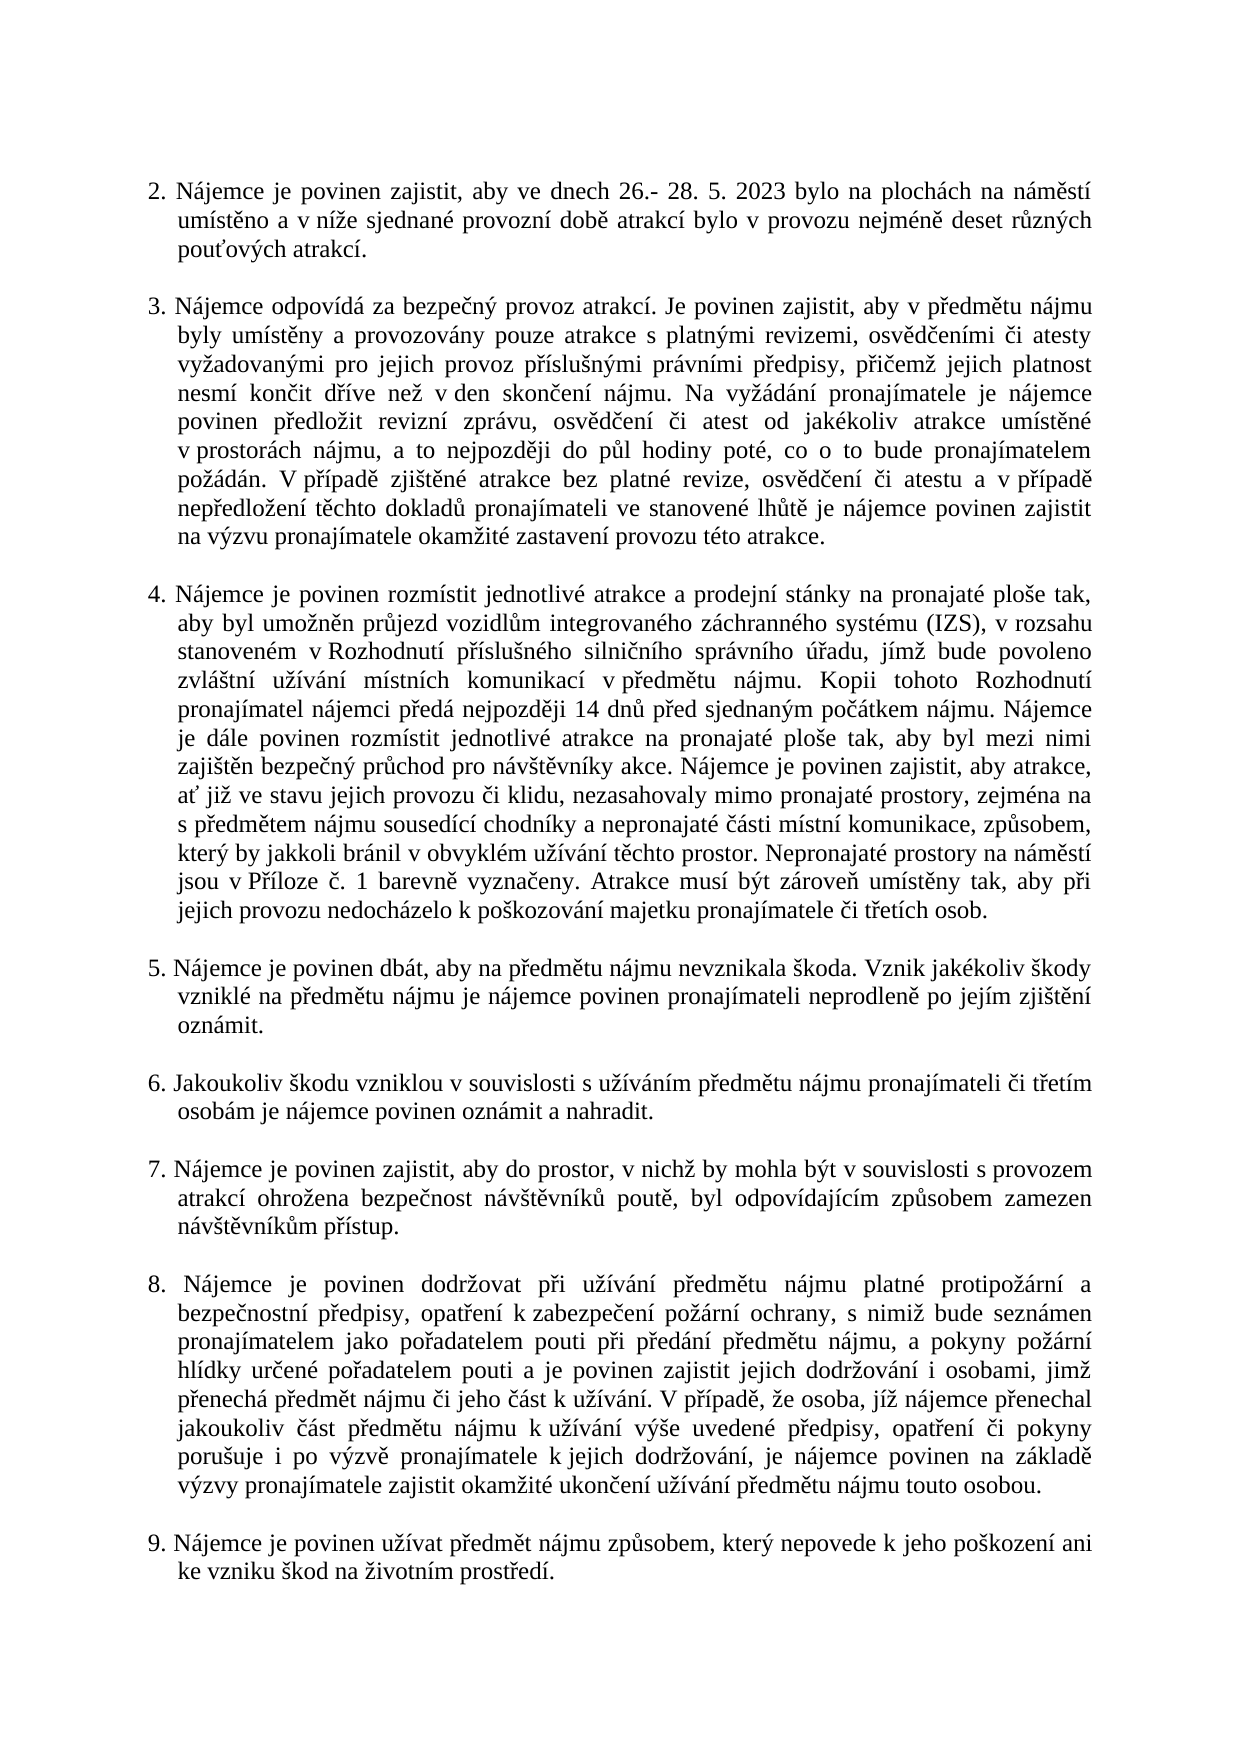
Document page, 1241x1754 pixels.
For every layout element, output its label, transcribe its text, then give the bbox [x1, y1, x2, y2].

text 3. Nájemce odpovídá za bezpečný provoz atrakcí. Je povinen zajistit, aby v předmětu nájmu byly umístěny a provozovány pouze atrakce s platnými revizemi, osvědčeními či atesty vyžadovanými pro jejich provoz příslušnými právními předpisy, přičemž jejich platnost nesmí končit dříve než v den skončení nájmu. Na vyžádání pronajímatele je nájemce povinen předložit revizní zprávu, osvědčení či atest od jakékoliv atrakce umístěné v prostorách nájmu, a to nejpozději do půl hodiny poté, co o to bude pronajímatelem požádán. V případě zjištěné atrakce bez platné revize, osvědčení či atestu a v případě nepředložení těchto dokladů pronajímateli ve stanovené lhůtě je nájemce povinen zajistit na výzvu pronajímatele okamžité zastavení provozu této atrakce. [148, 291, 1092, 550]
text 5. Nájemce je povinen dbát, aby na předmětu nájmu nevznikala škoda. Vznik jakékoliv škody vzniklé na předmětu nájmu je nájemce povinen pronajímateli neprodleně po jejím zjištění oznámit. [148, 953, 1092, 1039]
text 2. Nájemce je povinen zajistit, aby ve dnech 26.- 28. 5. 2023 bylo na plochách na náměstí umístěno a v níže sjednané provozní době atrakcí bylo v provozu nejméně deset různých pouťových atrakcí. [148, 176, 1092, 263]
text 9. Nájemce je povinen užívat předmět nájmu způsobem, který nepovede k jeho poškození ani ke vzniku škod na životním prostředí. [148, 1528, 1092, 1585]
text 6. Jakoukoliv škodu vzniklou v souvislosti s užíváním předmětu nájmu pronajímateli či třetím osobám je nájemce povinen oznámit a nahradit. [148, 1068, 1092, 1125]
text 8. Nájemce je povinen dodržovat při užívání předmětu nájmu platné protipožární a bezpečnostní předpisy, opatření k zabezpečení požární ochrany, s nimiž bude seznámen pronajímatelem jako pořadatelem pouti při předání předmětu nájmu, a pokyny požární hlídky určené pořadatelem pouti a je povinen zajistit jejich dodržování i osobami, jimž přenechá předmět nájmu či jeho část k užívání. V případě, že osoba, jíž nájemce přenechal jakoukoliv část předmětu nájmu k užívání výše uvedené předpisy, opatření či pokyny porušuje i po výzvě pronajímatele k jejich dodržování, je nájemce povinen na základě výzvy pronajímatele zajistit okamžité ukončení užívání předmětu nájmu touto osobou. [148, 1269, 1092, 1499]
text 7. Nájemce je povinen zajistit, aby do prostor, v nichž by mohla být v souvislosti s provozem atrakcí ohrožena bezpečnost návštěvníků poutě, byl odpovídajícím způsobem zamezen návštěvníkům přístup. [148, 1154, 1092, 1240]
text 4. Nájemce je povinen rozmístit jednotlivé atrakce a prodejní stánky na pronajaté ploše tak, aby byl umožněn průjezd vozidlům integrovaného záchranného systému (IZS), v rozsahu stanoveném v Rozhodnutí příslušného silničního správního úřadu, jímž bude povoleno zvláštní užívání místních komunikací v předmětu nájmu. Kopii tohoto Rozhodnutí pronajímatel nájemci předá nejpozději 14 dnů před sjednaným počátkem nájmu. Nájemce je dále povinen rozmístit jednotlivé atrakce na pronajaté ploše tak, aby byl mezi nimi zajištěn bezpečný průchod pro návštěvníky akce. Nájemce je povinen zajistit, aby atrakce, ať již ve stavu jejich provozu či klidu, nezasahovaly mimo pronajaté prostory, zejména na s předmětem nájmu sousedící chodníky a nepronajaté části místní komunikace, způsobem, který by jakkoli bránil v obvyklém užívání těchto prostor. Nepronajaté prostory na náměstí jsou v Příloze č. 1 barevně vyznačeny. Atrakce musí být zároveň umístěny tak, aby při jejich provozu nedocházelo k poškozování majetku pronajímatele či třetích osob. [148, 579, 1092, 924]
